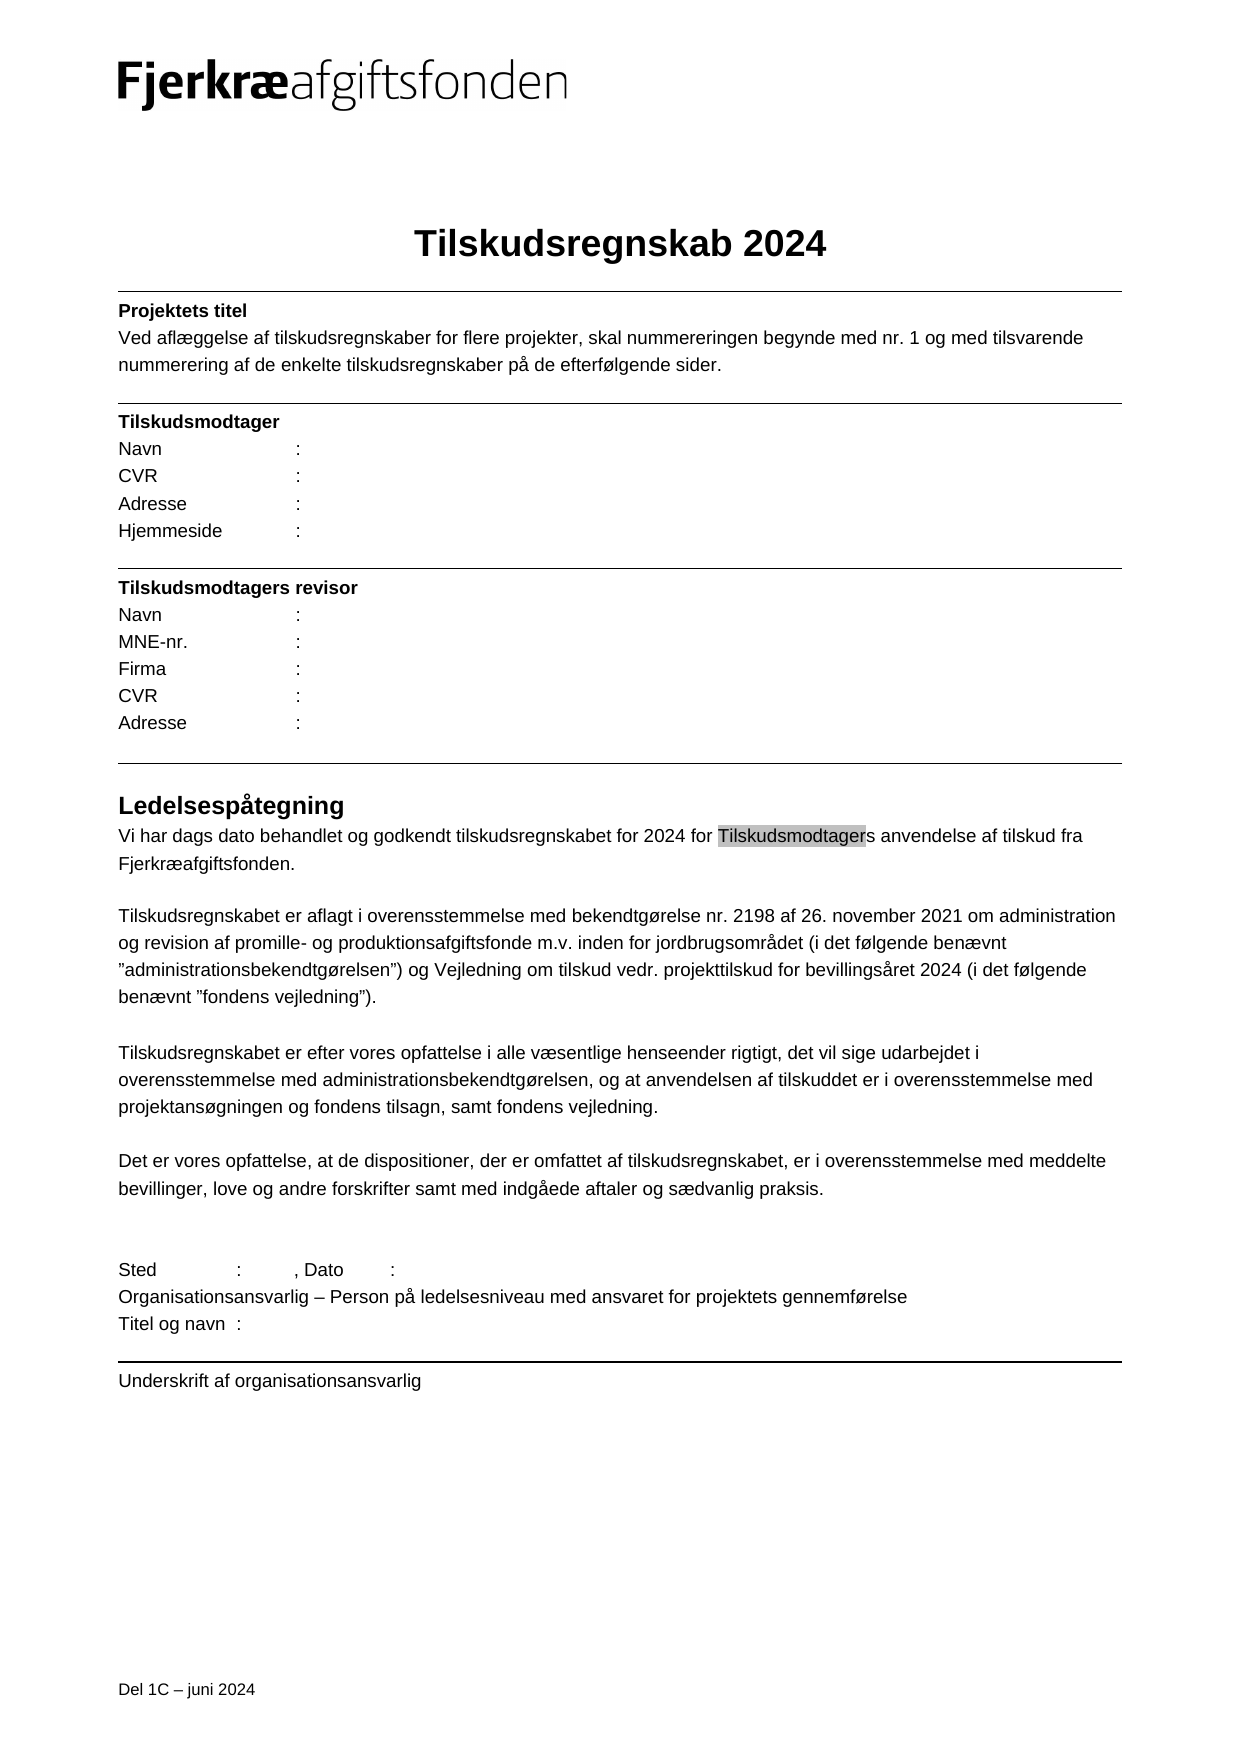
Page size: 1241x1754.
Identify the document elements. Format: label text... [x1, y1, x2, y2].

text Navn : [118, 598, 1122, 625]
text Det er vores opfattelse, at de dispositioner, der er omfattet af tilskudsregnskabet, er i overensstemmelse med meddelte bevillinger, love og andre forskrifter samt med indgåede aftaler og sædvanlig praksis. [118, 1145, 1122, 1199]
text Adresse : [118, 707, 1122, 734]
text Ved aflæggelse af tilskudsregnskaber for flere projekter, skal nummereringen begynde med nr. 1 og med tilsvarende nummerering af de enkelte tilskudsregnskaber på de efterfølgende sider. [118, 321, 1122, 375]
text Organisationsansvarlig – Person på ledelsesniveau med ansvaret for projektets gennemførelse [118, 1280, 1122, 1307]
text Navn : [118, 433, 1122, 460]
text Projektets titel [118, 292, 1122, 321]
text CVR : [118, 679, 1122, 707]
text Titel og navn : [118, 1307, 1122, 1334]
text Tilskudsmodtager [118, 404, 1122, 433]
text Firma : [118, 652, 1122, 679]
text Sted : , Dato : [118, 1253, 1122, 1280]
text Underskrift af organisationsansvarlig [118, 1363, 1122, 1392]
text Vi har dags dato behandlet og godkendt tilskudsregnskabet for 2024 for Tilskudsmodtagers anvendelse af tilskud fra Fjerkræafgiftsfonden. [118, 820, 1122, 874]
text Tilskudsmodtagers revisor [118, 569, 1122, 598]
text Tilskudsregnskabet er aflagt i overensstemmelse med bekendtgørelse nr. 2198 af 26. november 2021 om administration og revision af promille- og produktionsafgiftsfonde m.v. inden for jordbrugsområdet (i det følgende benævnt ”administrationsbekendtgørelsen”) og Vejledning om tilskud vedr. projekttilskud for bevillingsåret 2024 (i det følgende benævnt ”fondens vejledning”). [118, 901, 1122, 1009]
picture [118, 59, 567, 111]
text CVR : [118, 460, 1122, 487]
text MNE-nr. : [118, 625, 1122, 652]
text Adresse : [118, 487, 1122, 514]
text Tilskudsregnskabet er efter vores opfattelse i alle væsentlige henseender rigtigt, det vil sige udarbejdet i overensstemmelse med administrationsbekendtgørelsen, og at anvendelsen af tilskuddet er i overensstemmelse med projektansøgningen og fondens tilsagn, samt fondens vejledning. [118, 1036, 1122, 1118]
text Ledelsespåtegning [118, 791, 1122, 820]
text Tilskudsregnskab 2024 [118, 221, 1122, 264]
text Hjemmeside : [118, 514, 1122, 541]
